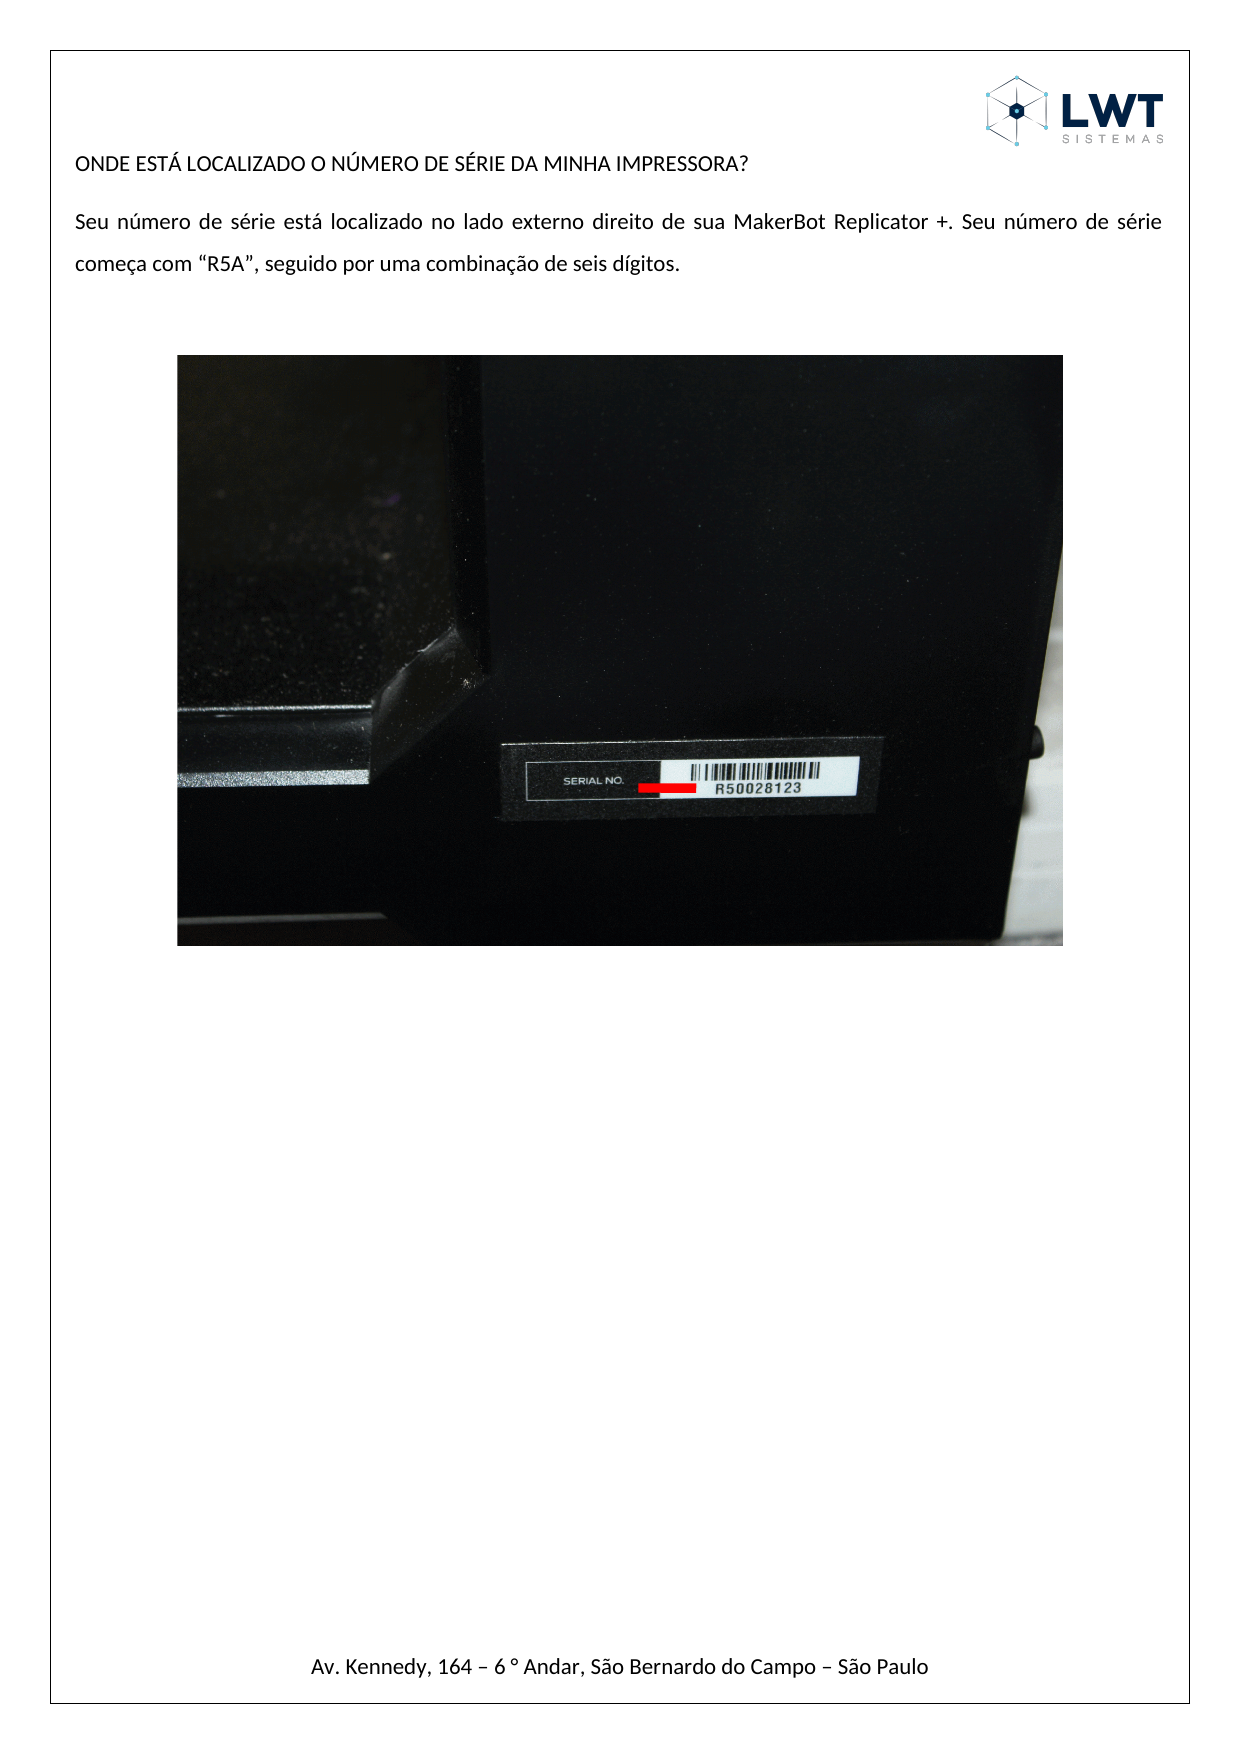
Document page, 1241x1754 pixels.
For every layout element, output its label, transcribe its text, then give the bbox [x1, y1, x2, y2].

picture [177, 355, 1063, 946]
text Seu número de série está localizado no lado externo direito de sua MakerBot Replicator +. Seu número de série começa com “R5A”, seguido por uma combinação de seis dígitos. [75, 207, 1165, 277]
picture [985, 73, 1166, 149]
text ONDE ESTÁ LOCALIZADO O NÚMERO DE SÉRIE DA MINHA IMPRESSORA? [75, 149, 1165, 177]
